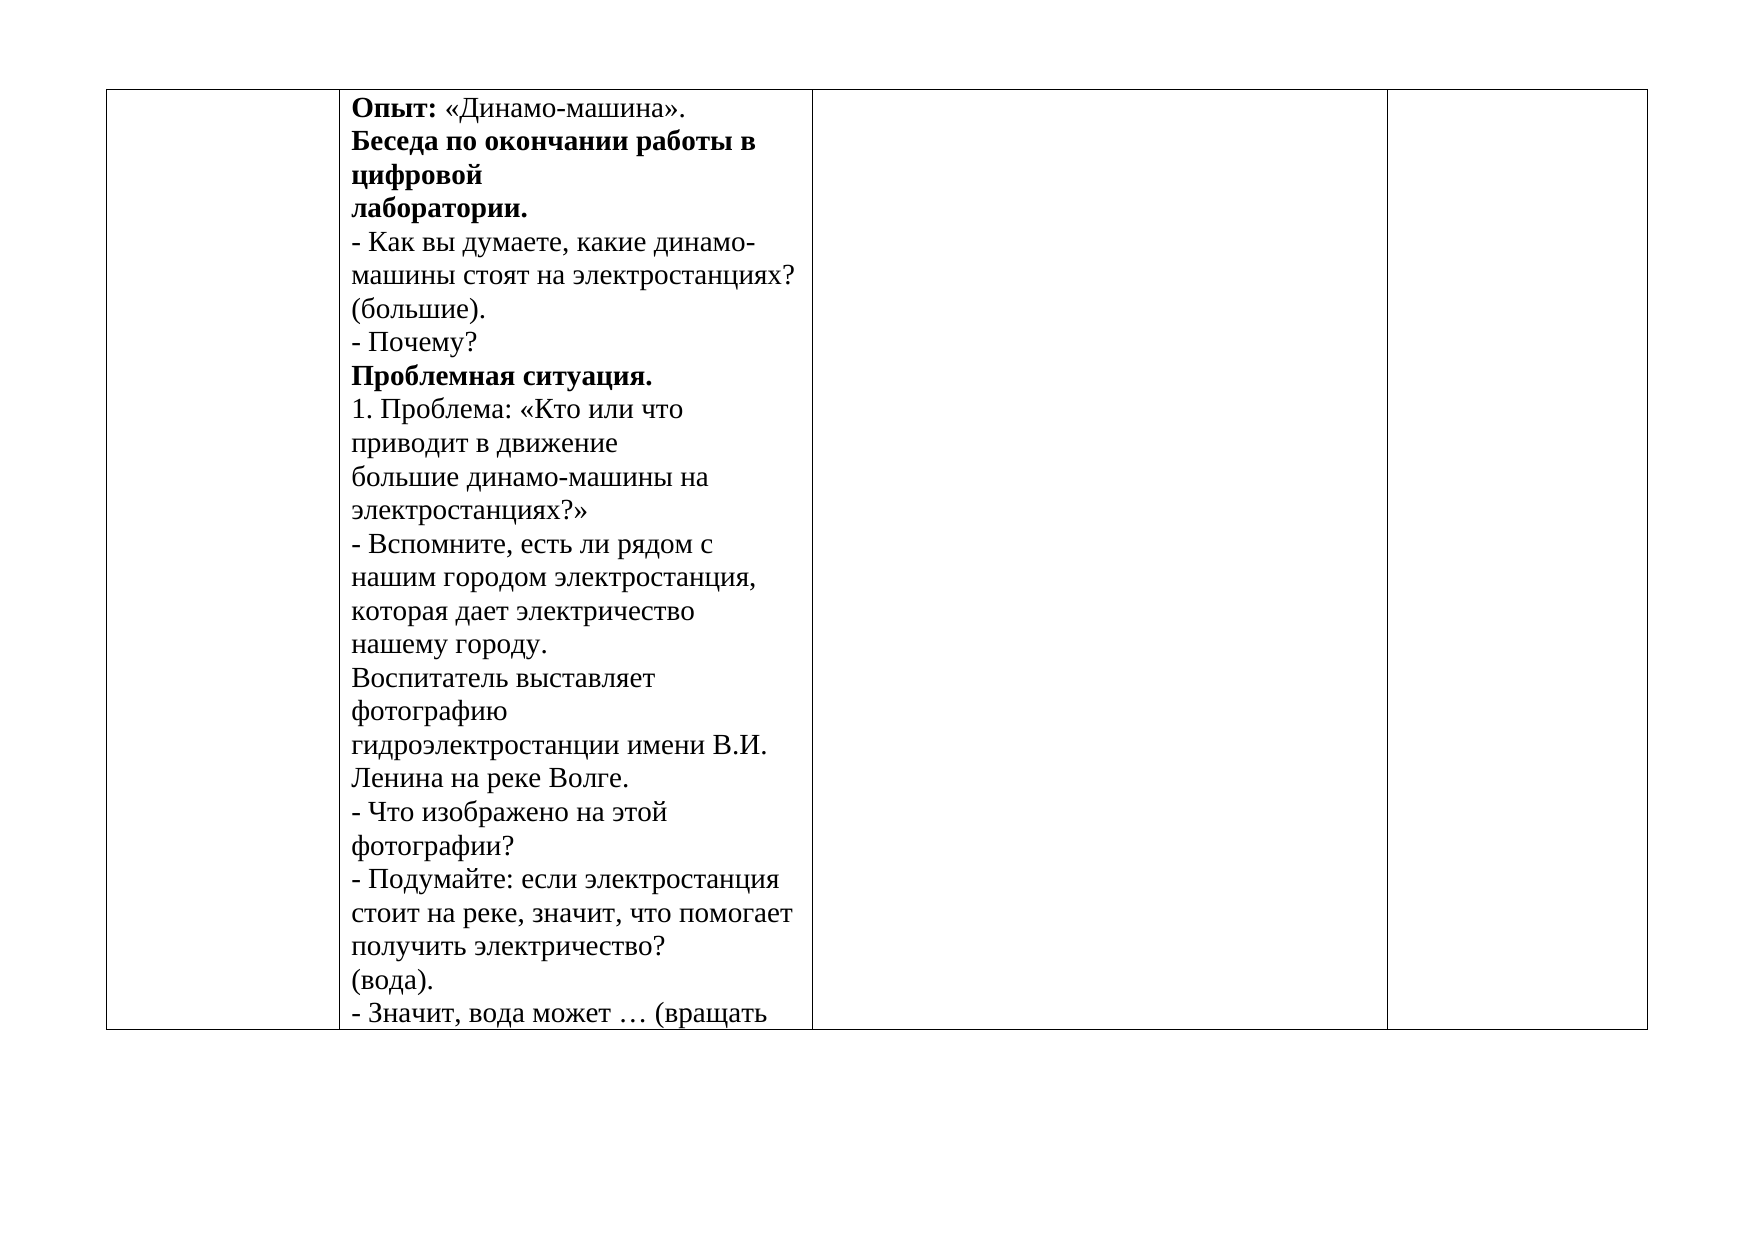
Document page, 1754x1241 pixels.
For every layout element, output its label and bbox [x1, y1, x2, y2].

table_cell [1388, 90, 1647, 1029]
table_cell [813, 90, 1387, 1029]
table_cell [107, 90, 339, 1029]
table_cell [340, 90, 812, 1029]
